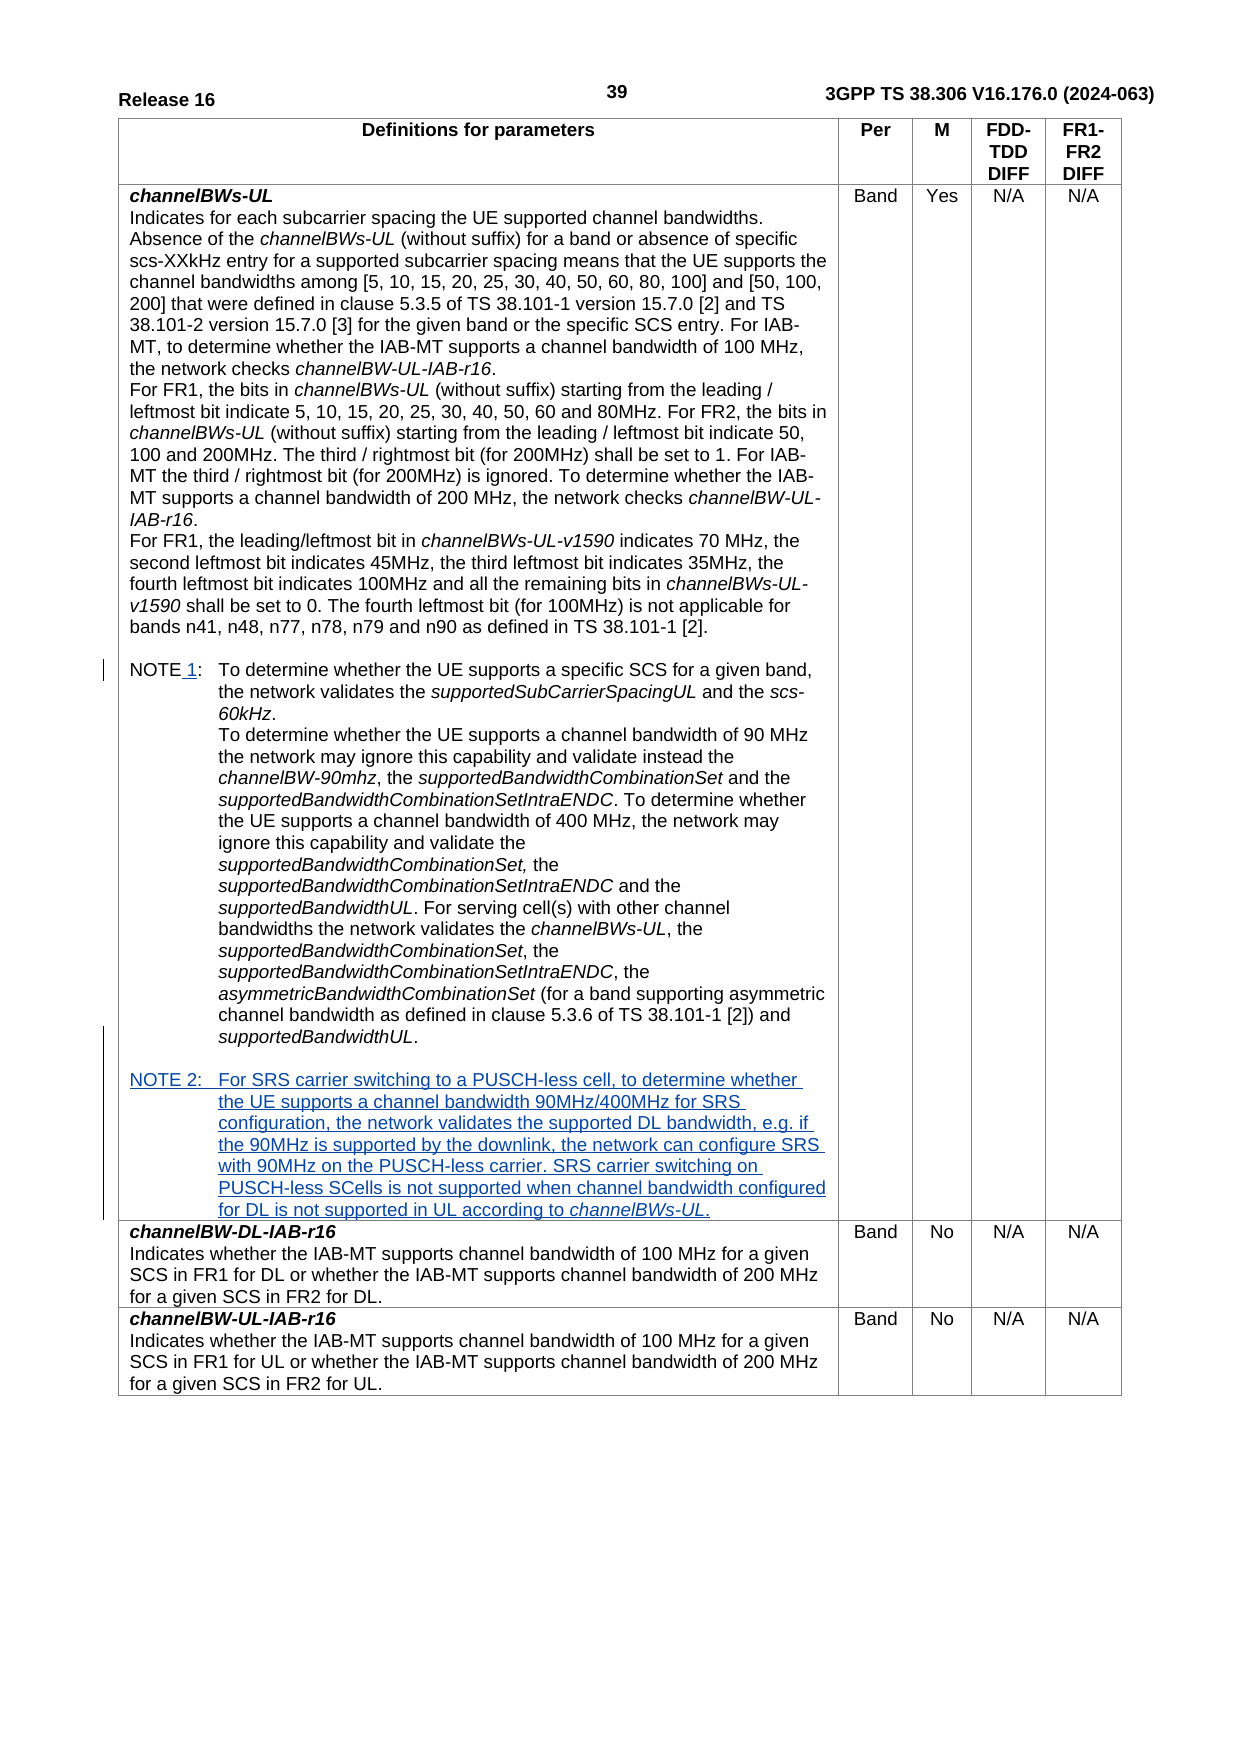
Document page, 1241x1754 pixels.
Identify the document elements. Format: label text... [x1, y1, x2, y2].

table_cell N/A [1046, 185, 1121, 1220]
table_cell N/A [972, 1308, 1045, 1394]
table_header Per [839, 119, 912, 184]
table_cell N/A [1046, 1221, 1121, 1307]
table_cell N/A [1046, 1308, 1121, 1394]
table_cell Yes [913, 185, 971, 1220]
table_cell Band [839, 1221, 912, 1307]
table_cell N/A [972, 185, 1045, 1220]
table_cell N/A [972, 1221, 1045, 1307]
table_cell No [913, 1221, 971, 1307]
table_cell Band [839, 1308, 912, 1394]
table_header FDD-TDD DIFF [972, 119, 1045, 184]
table_cell No [913, 1308, 971, 1394]
table_header M [913, 119, 971, 184]
table_header Definitions for parameters [119, 119, 838, 184]
table_cell channelBW-DL-IAB-r16 Indicates whether the IAB-MT supports channel bandwidth of 100 MHz for a given SCS in FR1 for DL or whether the IAB-MT supports channel bandwidth of 200 MHz for a given SCS in FR2 for DL. [119, 1221, 838, 1307]
table_cell Band [839, 185, 912, 1220]
table_cell channelBWs-UL Indicates for each subcarrier spacing the UE supported channel bandwidths. Absence of the channelBWs-UL (without suffix) for a band or absence of specific scs-XXkHz entry for a supported subcarrier spacing means that the UE supports the channel bandwidths among [5, 10, 15, 20, 25, 30, 40, 50, 60, 80, 100] and [50, 100, 200] that were defined in clause 5.3.5 of TS 38.101-1 version 15.7.0 [2] and TS 38.101-2 version 15.7.0 [3] for the given band or the specific SCS entry. For IAB-MT, to determine whether the IAB-MT supports a channel bandwidth of 100 MHz, the network checks channelBW-UL-IAB-r16. For FR1, the bits in channelBWs-UL (without suffix) starting from the leading / leftmost bit indicate 5, 10, 15, 20, 25, 30, 40, 50, 60 and 80MHz. For FR2, the bits in channelBWs-UL (without suffix) starting from the leading / leftmost bit indicate 50, 100 and 200MHz. The third / rightmost bit (for 200MHz) shall be set to 1. For IAB-MT the third / rightmost bit (for 200MHz) is ignored. To determine whether the IAB-MT supports a channel bandwidth of 200 MHz, the network checks channelBW-UL-IAB-r16. For FR1, the leading/leftmost bit in channelBWs-UL-v1590 indicates 70 MHz, the second leftmost bit indicates 45MHz, the third leftmost bit indicates 35MHz, the fourth leftmost bit indicates 100MHz and all the remaining bits in channelBWs-UL-v1590 shall be set to 0. The fourth leftmost bit (for 100MHz) is not applicable for bands n41, n48, n77, n78, n79 and n90 as defined in TS 38.101-1 [2]. NOTE: To determine whether the UE supports a specific SCS for a given band, the network validates the supportedSubCarrierSpacingUL and the scs-60kHz. To determine whether the UE supports a channel bandwidth of 90 MHz the network may ignore this capability and validate instead the channelBW-90mhz, the supportedBandwidthCombinationSet and the supportedBandwidthCombinationSetIntraENDC. To determine whether the UE supports a channel bandwidth of 400 MHz, the network may ignore this capability and validate the supportedBandwidthCombinationSet, the supportedBandwidthCombinationSetIntraENDC and the supportedBandwidthUL. For serving cell(s) with other channel bandwidths the network validates the channelBWs-UL, the supportedBandwidthCombinationSet, the supportedBandwidthCombinationSetIntraENDC, the asymmetricBandwidthCombinationSet (for a band supporting asymmetric channel bandwidth as defined in clause 5.3.6 of TS 38.101-1 [2]) and supportedBandwidthUL. [119, 185, 838, 1220]
table_cell channelBW-UL-IAB-r16 Indicates whether the IAB-MT supports channel bandwidth of 100 MHz for a given SCS in FR1 for UL or whether the IAB-MT supports channel bandwidth of 200 MHz for a given SCS in FR2 for UL. [119, 1308, 838, 1394]
table_header FR1-FR2 DIFF [1046, 119, 1121, 184]
